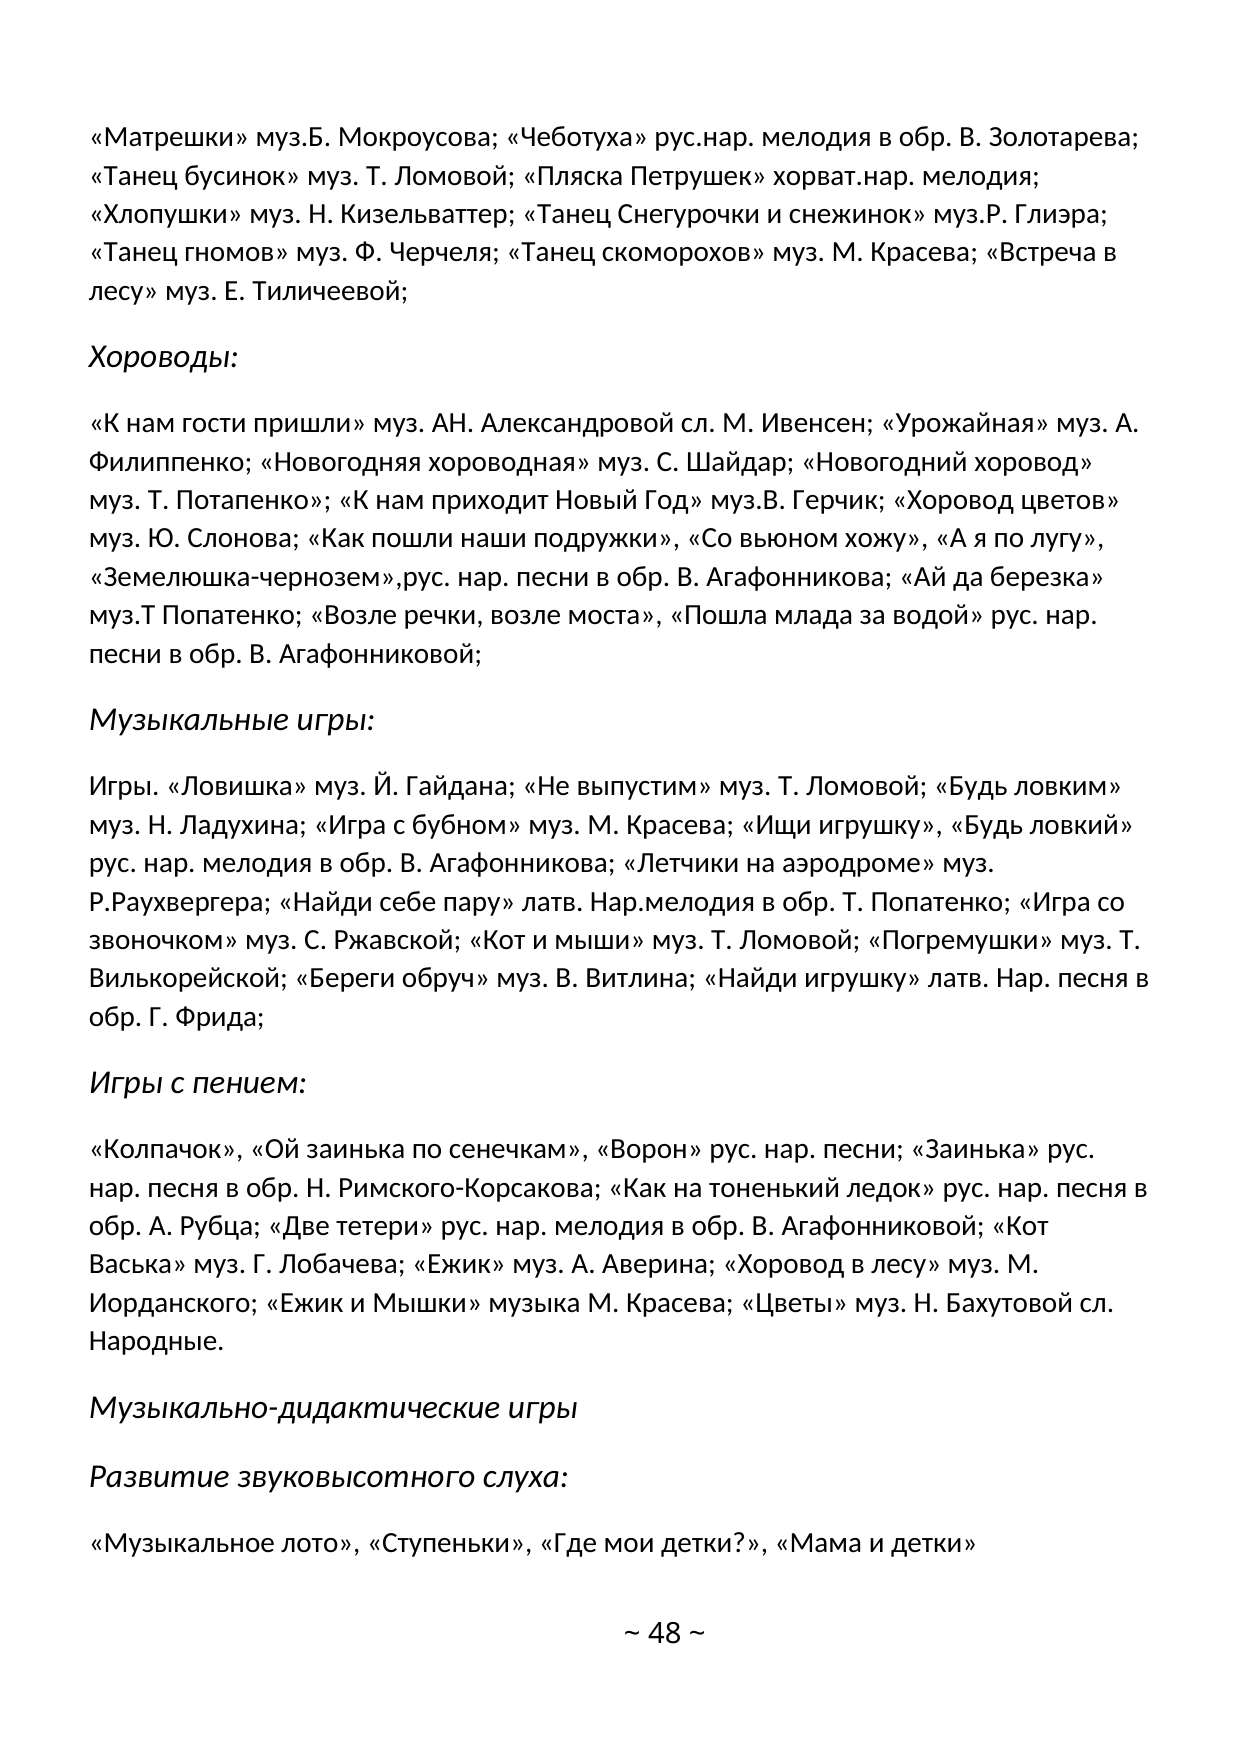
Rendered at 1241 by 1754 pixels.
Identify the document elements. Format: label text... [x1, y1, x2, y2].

text Игры с пением: [88, 1061, 1152, 1102]
text «Колпачок», «Ой заинька по сенечкам», «Ворон» рус. нар. песни; «Заинька» рус. нар. песня в обр. Н. Римского-Корсакова; «Как на тоненький ледок» рус. нар. песня в обр. А. Рубца; «Две тетери» рус. нар. мелодия в обр. В. Агафонниковой; «Кот Васька» муз. Г. Лобачева; «Ежик» муз. А. Аверина; «Хоровод в лесу» муз. М. Иорданского; «Ежик и Мышки» музыка М. Красева; «Цветы» муз. Н. Бахутовой сл. Народные. [88, 1130, 1152, 1358]
text Хороводы: [88, 335, 1152, 376]
text Развитие звуковысотного слуха: [88, 1455, 1152, 1496]
text Музыкальные игры: [88, 698, 1152, 739]
text «Матрешки» муз.Б. Мокроусова; «Чеботуха» рус.нар. мелодия в обр. В. Золотарева; «Танец бусинок» муз. Т. Ломовой; «Пляска Петрушек» хорват.нар. мелодия; «Хлопушки» муз. Н. Кизельваттер; «Танец Снегурочки и снежинок» муз.Р. Глиэра; «Танец гномов» муз. Ф. Черчеля; «Танец скоморохов» муз. М. Красева; «Встреча в лесу» муз. Е. Тиличеевой; [88, 118, 1152, 307]
text «Музыкальное лото», «Ступеньки», «Где мои детки?», «Мама и детки» [88, 1524, 1152, 1559]
text Игры. «Ловишка» муз. Й. Гайдана; «Не выпустим» муз. Т. Ломовой; «Будь ловким» муз. Н. Ладухина; «Игра с бубном» муз. М. Красева; «Ищи игрушку», «Будь ловкий» рус. нар. мелодия в обр. В. Агафонникова; «Летчики на аэродроме» муз. Р.Раухвергера; «Найди себе пару» латв. Нар.мелодия в обр. Т. Попатенко; «Игра со звоночком» муз. С. Ржавской; «Кот и мыши» муз. Т. Ломовой; «Погремушки» муз. Т. Вилькорейской; «Береги обруч» муз. В. Витлина; «Найди игрушку» латв. Нар. песня в обр. Г. Фрида; [88, 767, 1152, 1033]
text «К нам гости пришли» муз. АН. Александровой сл. М. Ивенсен; «Урожайная» муз. А. Филиппенко; «Новогодняя хороводная» муз. С. Шайдар; «Новогодний хоровод» муз. Т. Потапенко»; «К нам приходит Новый Год» муз.В. Герчик; «Хоровод цветов» муз. Ю. Слонова; «Как пошли наши подружки», «Со вьюном хожу», «А я по лугу», «Земелюшка-чернозем»,рус. нар. песни в обр. В. Агафонникова; «Ай да березка» муз.Т Попатенко; «Возле речки, возле моста», «Пошла млада за водой» рус. нар. песни в обр. В. Агафонниковой; [88, 404, 1152, 671]
text Музыкально-дидактические игры [88, 1386, 1152, 1427]
